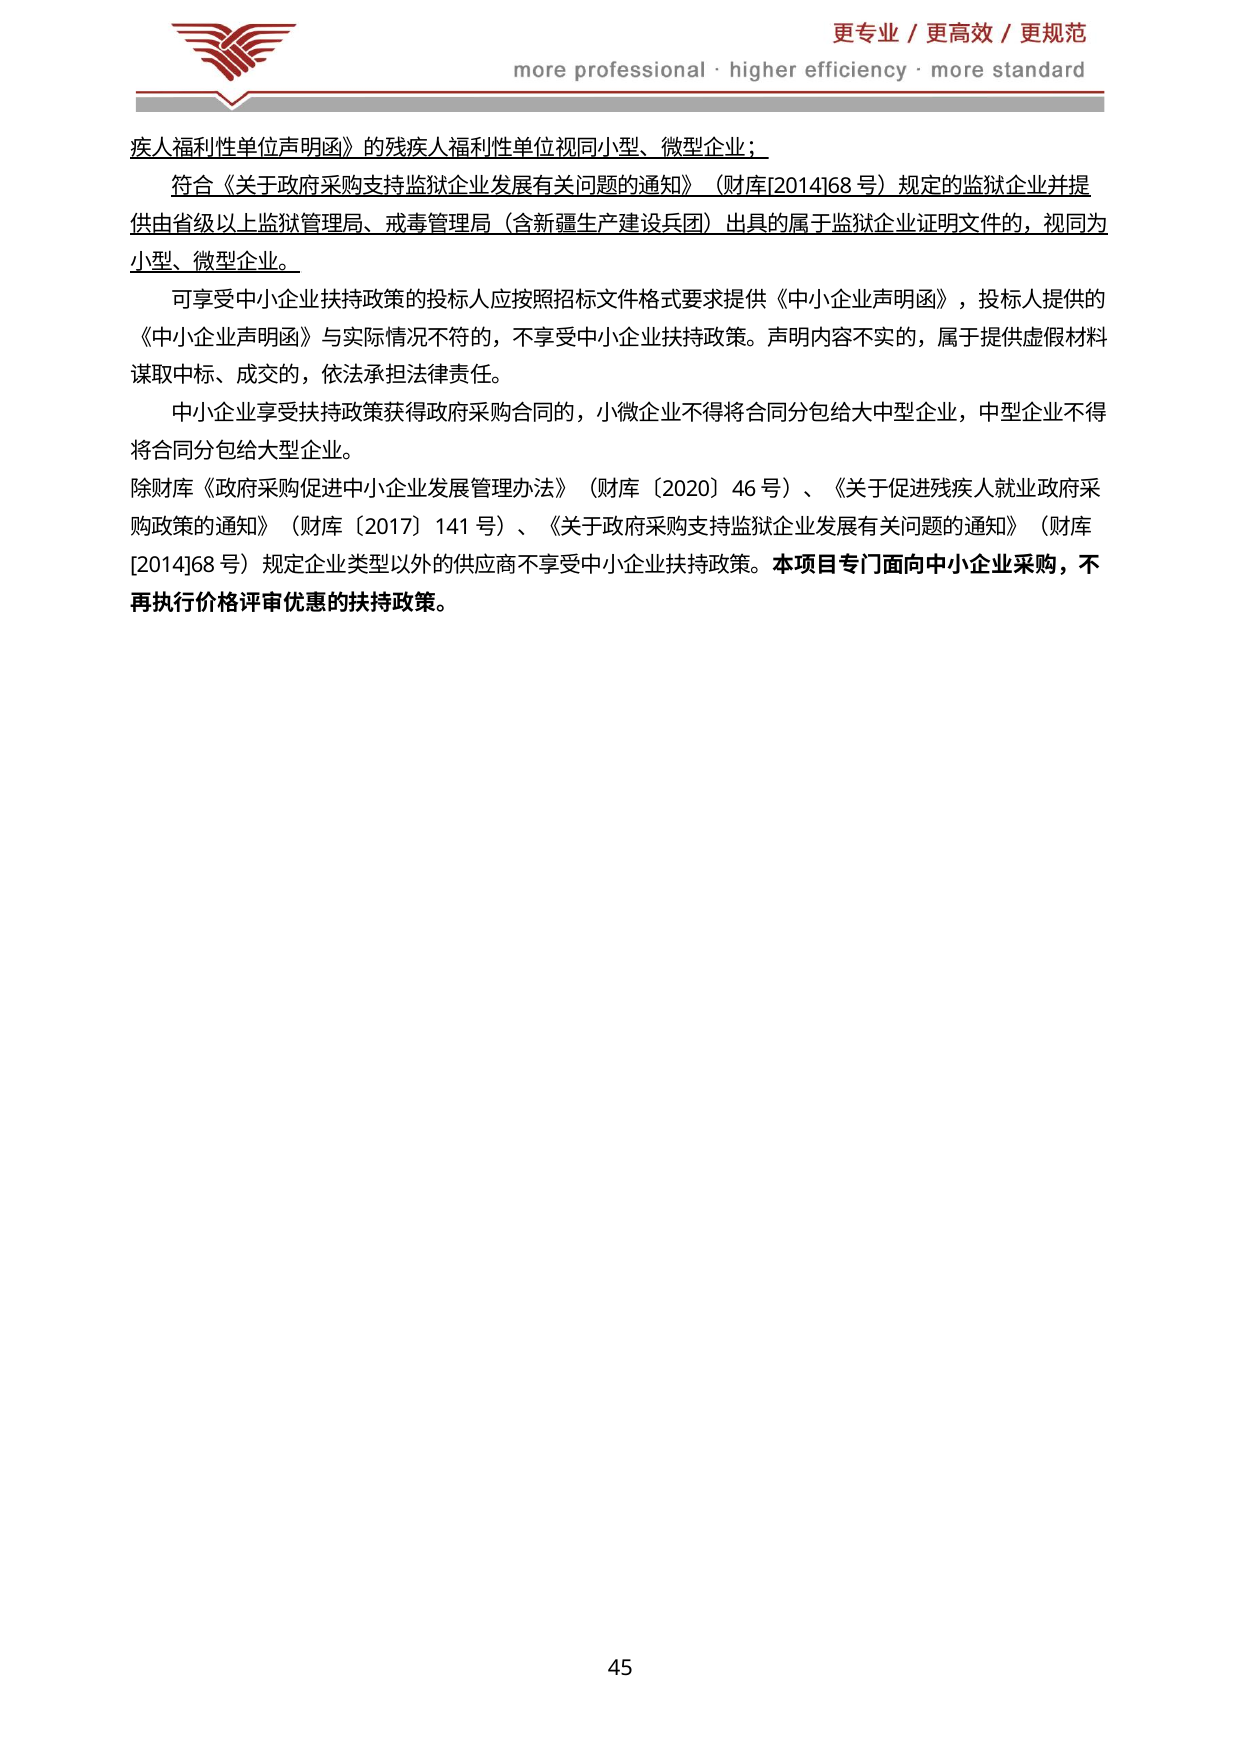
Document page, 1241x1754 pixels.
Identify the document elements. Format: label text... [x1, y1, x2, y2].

text 中小企业享受扶持政策获得政府采购合同的，小微企业不得将合同分包给大中型企业，中型企业不得将合同分包给大型企业。 [130, 395, 1110, 465]
text 除财库《政府采购促进中小企业发展管理办法》（财库〔2020〕46号）、《关于促进残疾人就业政府采购政策的通知》（财库〔2017〕141号）、《关于政府采购支持监狱企业发展有关问题的通知》（财库[2014]68号）规定企业类型以外的供应商不享受中小企业扶持政策。本项目专门面向中小企业采购，不再执行价格评审优惠的扶持政策。 [130, 471, 1110, 617]
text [130, 130, 1110, 162]
text 符合《关于政府采购支持监狱企业发展有关问题的通知》（财库[2014]68号）规定的监狱企业并提供由省级以上监狱管理局、戒毒管理局（含新疆生产建设兵团）出具的属于监狱企业证明文件的，视同为小型、微型企业。 [130, 168, 1110, 275]
picture [135, 0, 1105, 112]
text 可享受中小企业扶持政策的投标人应按照招标文件格式要求提供《中小企业声明函》，投标人提供的《中小企业声明函》与实际情况不符的，不享受中小企业扶持政策。声明内容不实的，属于提供虚假材料谋取中标、成交的，依法承担法律责任。 [130, 282, 1110, 389]
